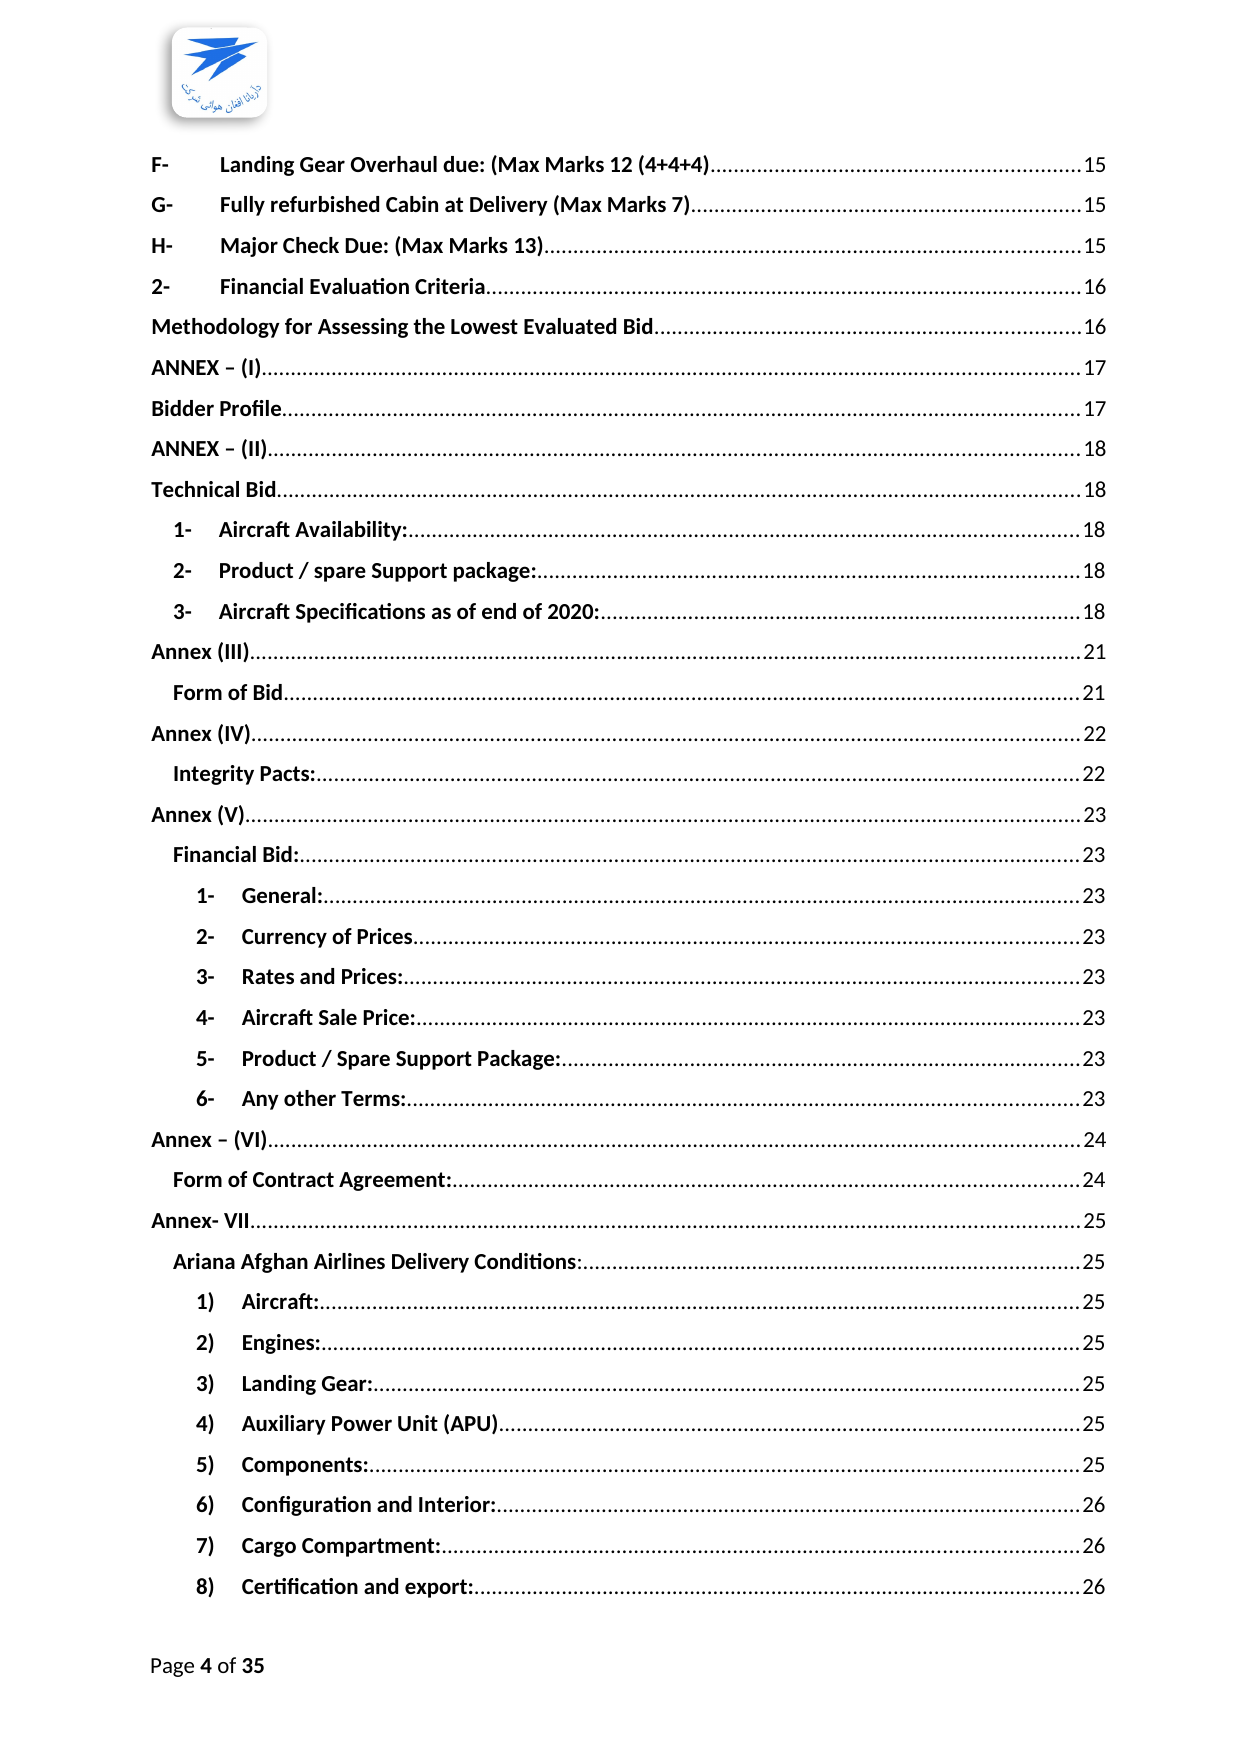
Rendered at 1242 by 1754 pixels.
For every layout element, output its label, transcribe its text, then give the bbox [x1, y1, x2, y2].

text Ariana Afghan Airlines Delivery Conditions: 25 [173, 1247, 1106, 1275]
text Methodology for Assessing the Lowest Evaluated Bid 16 [150, 312, 1106, 341]
text Form of Bid 21 [173, 678, 1106, 706]
text Annex- VII 25 [150, 1206, 1106, 1234]
text 5) Components: 25 [196, 1450, 1106, 1478]
text 7) Cargo Compartment: 26 [196, 1531, 1106, 1559]
text Financial Bid: 23 [173, 841, 1106, 869]
text Annex (IV) 22 [150, 719, 1106, 747]
text 4) Auxiliary Power Unit (APU) 25 [196, 1409, 1106, 1437]
text Technical Bid 18 [150, 475, 1106, 503]
text 6- Any other Terms: 23 [196, 1084, 1106, 1112]
text 5- Product / Spare Support Package: 23 [196, 1044, 1106, 1072]
text 6) Configuration and Interior: 26 [196, 1491, 1106, 1519]
text 1) Aircraft: 25 [196, 1287, 1106, 1316]
text Integrity Pacts: 22 [173, 759, 1106, 787]
text Annex (III) 21 [150, 637, 1106, 666]
text F- Landing Gear Overhaul due: (Max Marks 12 (4+4+4) 15 [150, 150, 1106, 178]
text Form of Contract Agreement: 24 [173, 1166, 1106, 1194]
text H- Major Check Due: (Max Marks 13) 15 [150, 231, 1106, 259]
text Annex (V) 23 [150, 800, 1106, 828]
text ANNEX – (I) 17 [150, 353, 1106, 381]
text 2- Currency of Prices 23 [196, 922, 1106, 950]
text Bidder Profile 17 [150, 394, 1106, 422]
text 3- Rates and Prices: 23 [196, 962, 1106, 991]
text 2) Engines: 25 [196, 1328, 1106, 1356]
text G- Fully refurbished Cabin at Delivery (Max Marks 7) 15 [150, 191, 1106, 219]
text 3) Landing Gear: 25 [196, 1369, 1106, 1397]
text 2- Product / spare Support package: 18 [173, 556, 1106, 584]
text 8) Certification and export: 26 [196, 1572, 1106, 1600]
picture [171, 27, 268, 118]
text 4- Aircraft Sale Price: 23 [196, 1003, 1106, 1031]
text Annex – (VI) 24 [150, 1125, 1106, 1153]
text 2- Financial Evaluation Criteria 16 [150, 272, 1106, 300]
text ANNEX – (II) 18 [150, 434, 1106, 462]
text 1- Aircraft Availability: 18 [173, 516, 1106, 544]
text 3- Aircraft Specifications as of end of 2020: 18 [173, 597, 1106, 625]
text 1- General: 23 [196, 881, 1106, 909]
